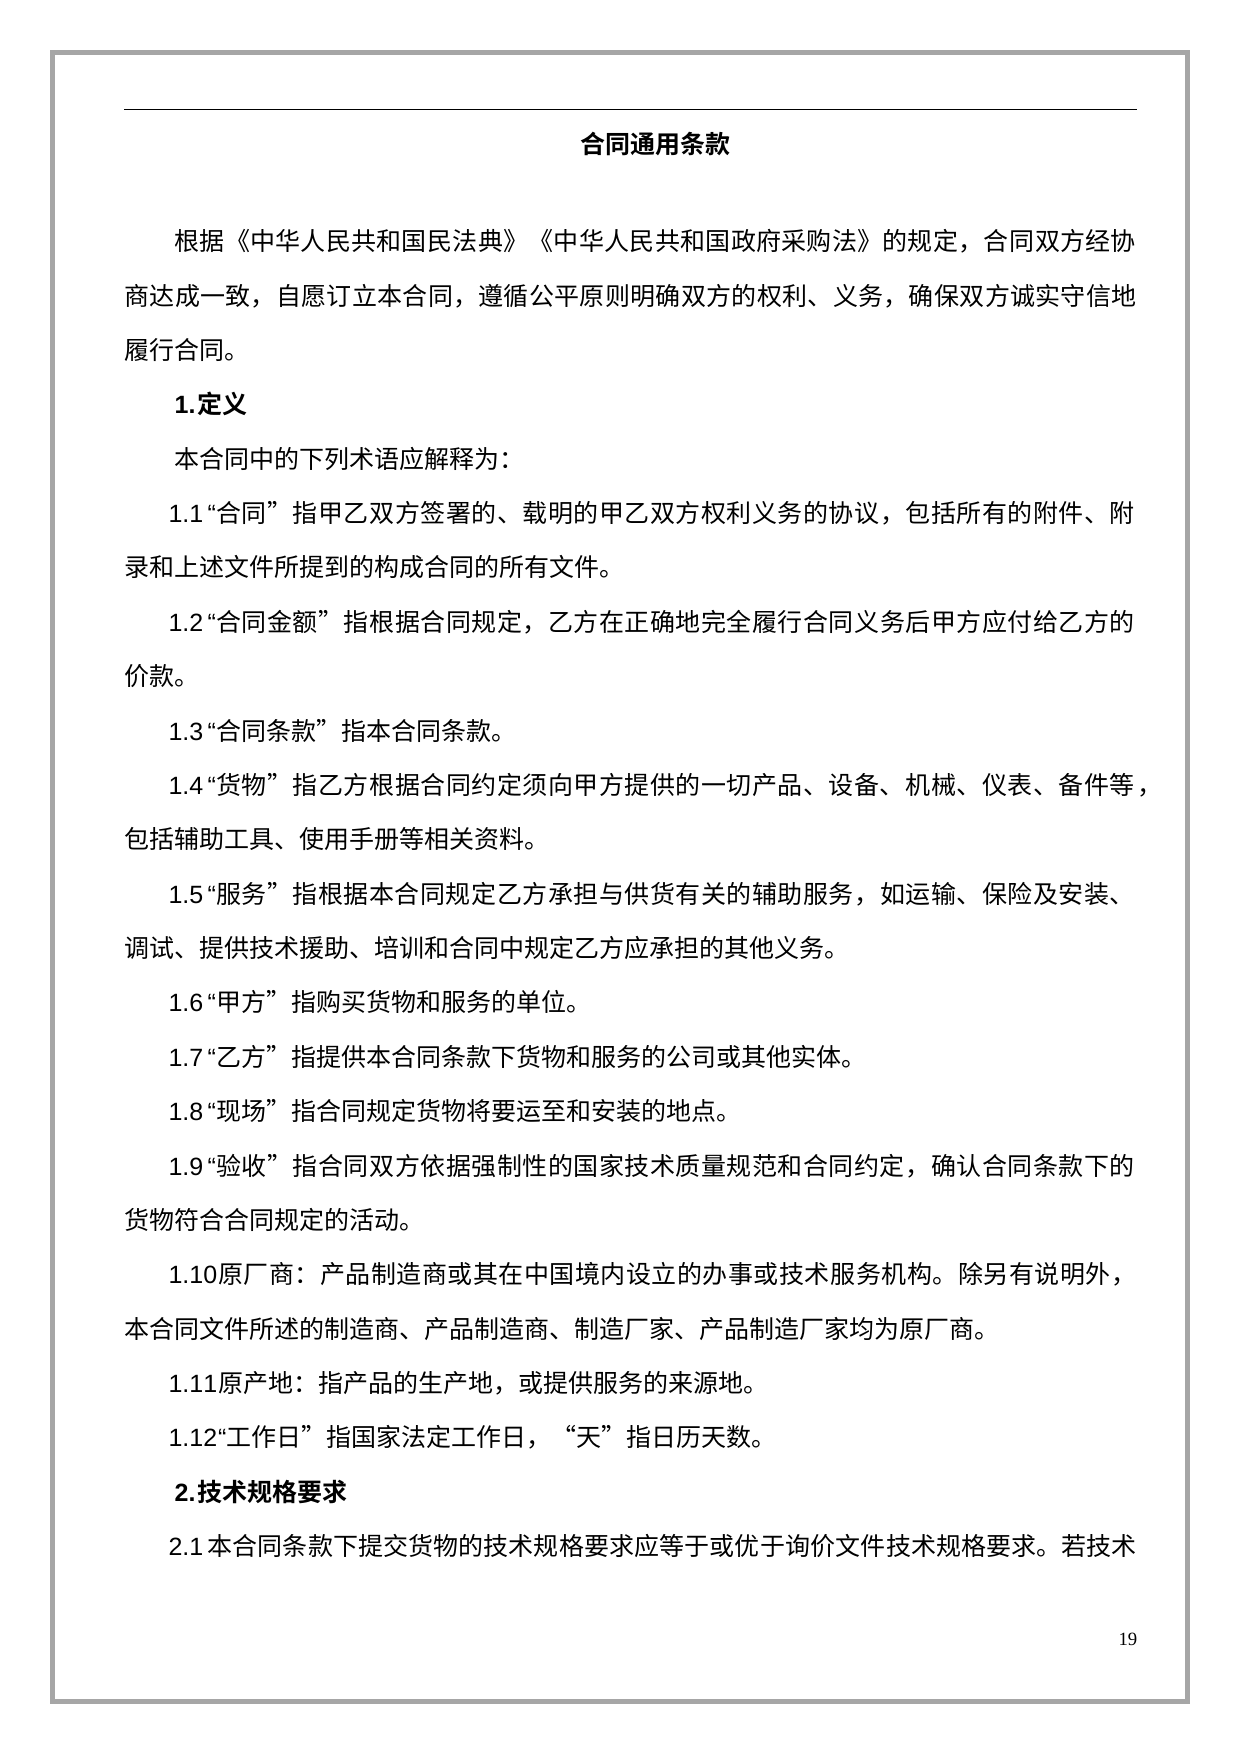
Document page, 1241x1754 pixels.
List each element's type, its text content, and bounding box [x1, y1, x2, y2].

list “验收”指合同双方依据强制性的国家技术质量规范和合同约定，确认合同条款下的货物符合合同规定的活动。 [124, 1146, 1137, 1237]
list 原厂商：产品制造商或其在中国境内设立的办事或技术服务机构。除另有说明外，本合同文件所述的制造商、产品制造商、制造厂家、产品制造厂家均为原厂商。 [124, 1255, 1137, 1345]
list “工作日”指国家法定工作日，“天”指日历天数。 [124, 1418, 1137, 1454]
list 原产地：指产品的生产地，或提供服务的来源地。 [124, 1363, 1137, 1400]
list 技术规格要求 [124, 1472, 1137, 1508]
list “甲方”指购买货物和服务的单位。 [124, 983, 1137, 1019]
list “合同金额”指根据合同规定，乙方在正确地完全履行合同义务后甲方应付给乙方的价款。 [124, 602, 1137, 693]
list 定义 [124, 385, 1137, 421]
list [124, 1527, 1137, 1563]
text 本合同中的下列术语应解释为： [124, 439, 1137, 475]
list “乙方”指提供本合同条款下货物和服务的公司或其他实体。 [124, 1037, 1137, 1073]
list “合同”指甲乙双方签署的、载明的甲乙双方权利义务的协议，包括所有的附件、附录和上述文件所提到的构成合同的所有文件。 [124, 493, 1137, 584]
text 根据《中华人民共和国民法典》《中华人民共和国政府采购法》的规定，合同双方经协商达成一致，自愿订立本合同，遵循公平原则明确双方的权利、义务，确保双方诚实守信地履行合同。 [124, 222, 1137, 367]
list “现场”指合同规定货物将要运至和安装的地点。 [124, 1092, 1137, 1128]
list “合同条款”指本合同条款。 [124, 711, 1137, 747]
text 合同通用条款 [124, 124, 1137, 160]
list “货物”指乙方根据合同约定须向甲方提供的一切产品、设备、机械、仪表、备件等，包括辅助工具、使用手册等相关资料。 [124, 765, 1137, 856]
list “服务”指根据本合同规定乙方承担与供货有关的辅助服务，如运输、保险及安装、调试、提供技术援助、培训和合同中规定乙方应承担的其他义务。 [124, 874, 1137, 965]
